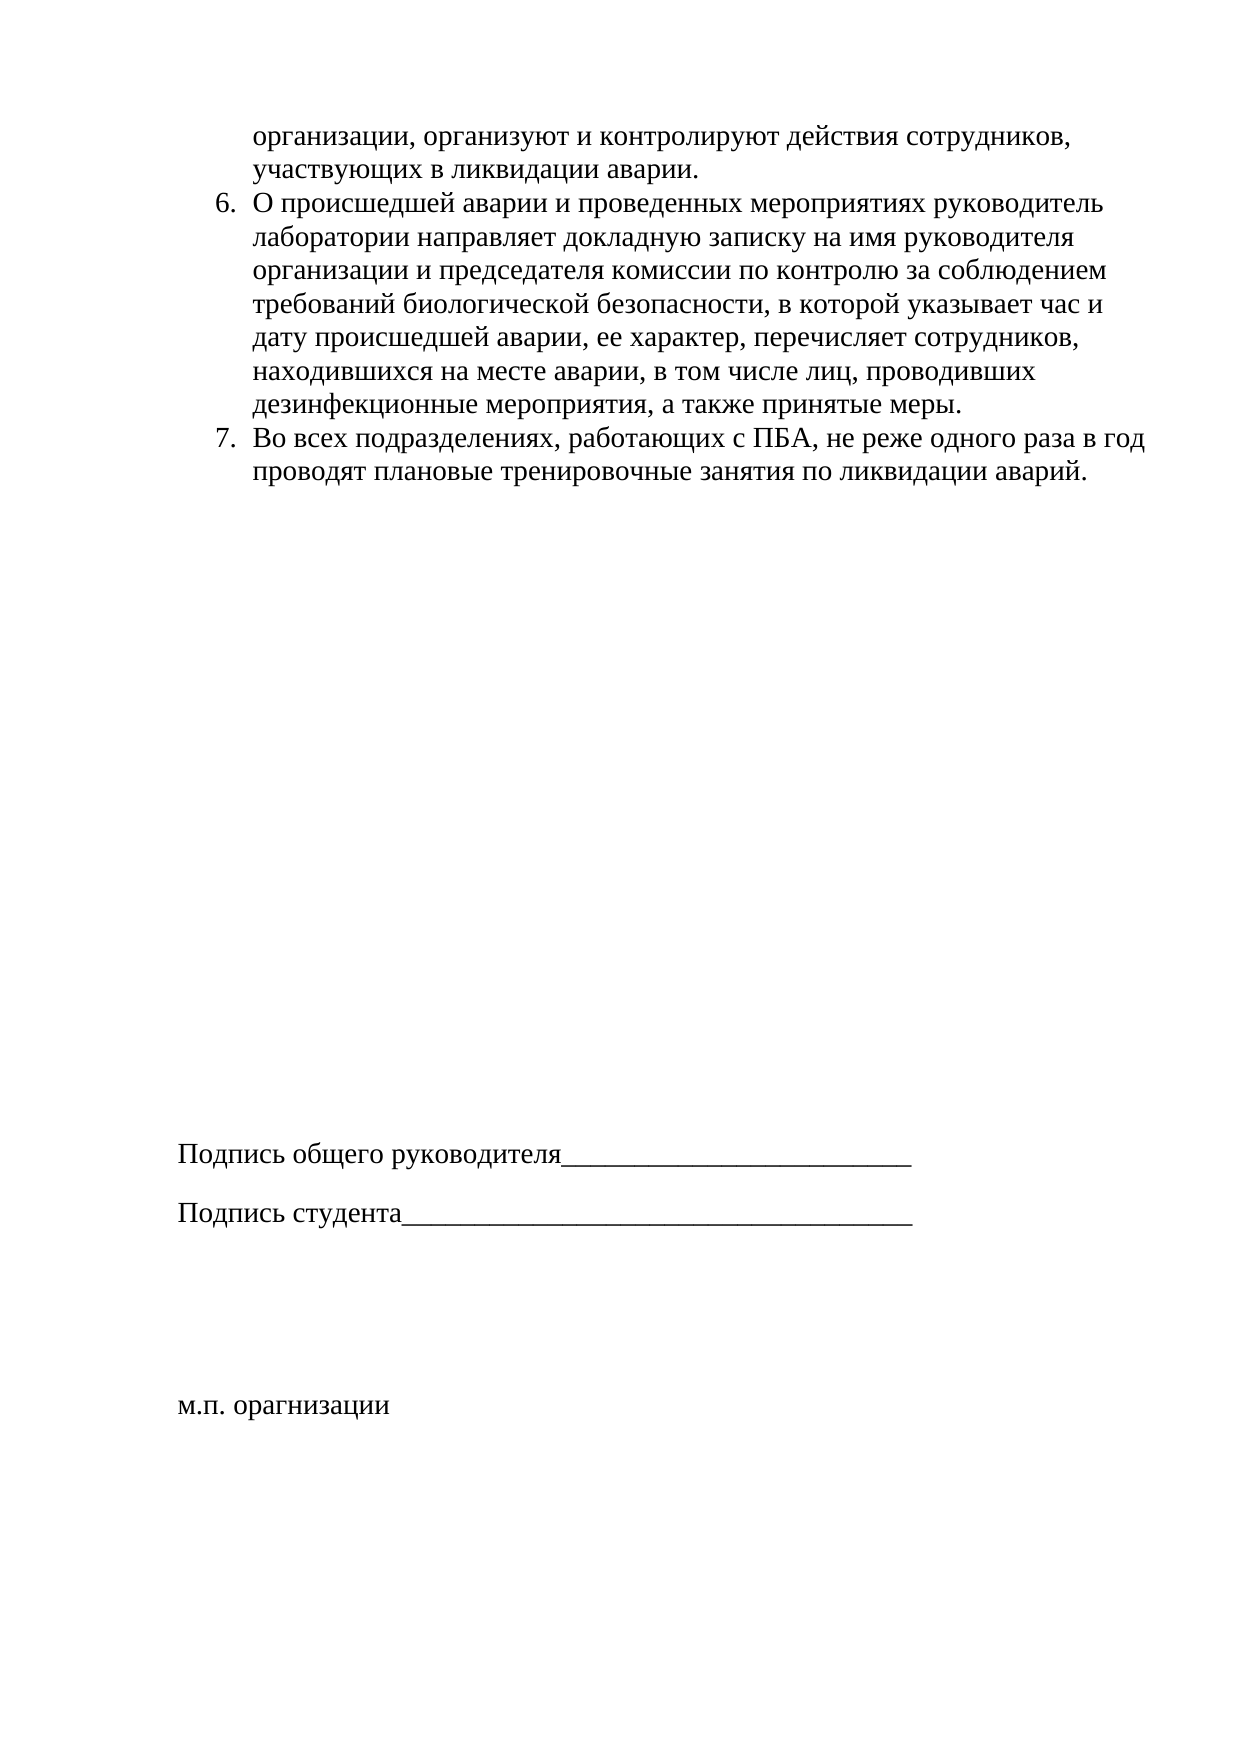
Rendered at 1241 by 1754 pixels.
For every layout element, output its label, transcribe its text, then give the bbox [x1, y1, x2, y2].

text м.п. орагнизации [177, 1387, 1152, 1420]
text Подпись общего руководителя________________________ [177, 1136, 1152, 1169]
list О происшедшей аварии и проведенных мероприятиях руководитель лаборатории направляет докладную записку на имя руководителя организации и председателя комиссии по контролю за соблюдением требований биологической безопасности, в которой указывает час и дату происшедшей аварии, ее характер, перечисляет сотрудников, находившихся на месте аварии, в том числе лиц, проводивших дезинфекционные мероприятия, а также принятые меры. [215, 185, 1152, 420]
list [215, 118, 1152, 185]
list Во всех подразделениях, работающих с ПБА, не реже одного раза в год проводят плановые тренировочные занятия по ликвидации аварий. [215, 420, 1152, 487]
text Подпись студента___________________________________ [177, 1195, 1152, 1229]
